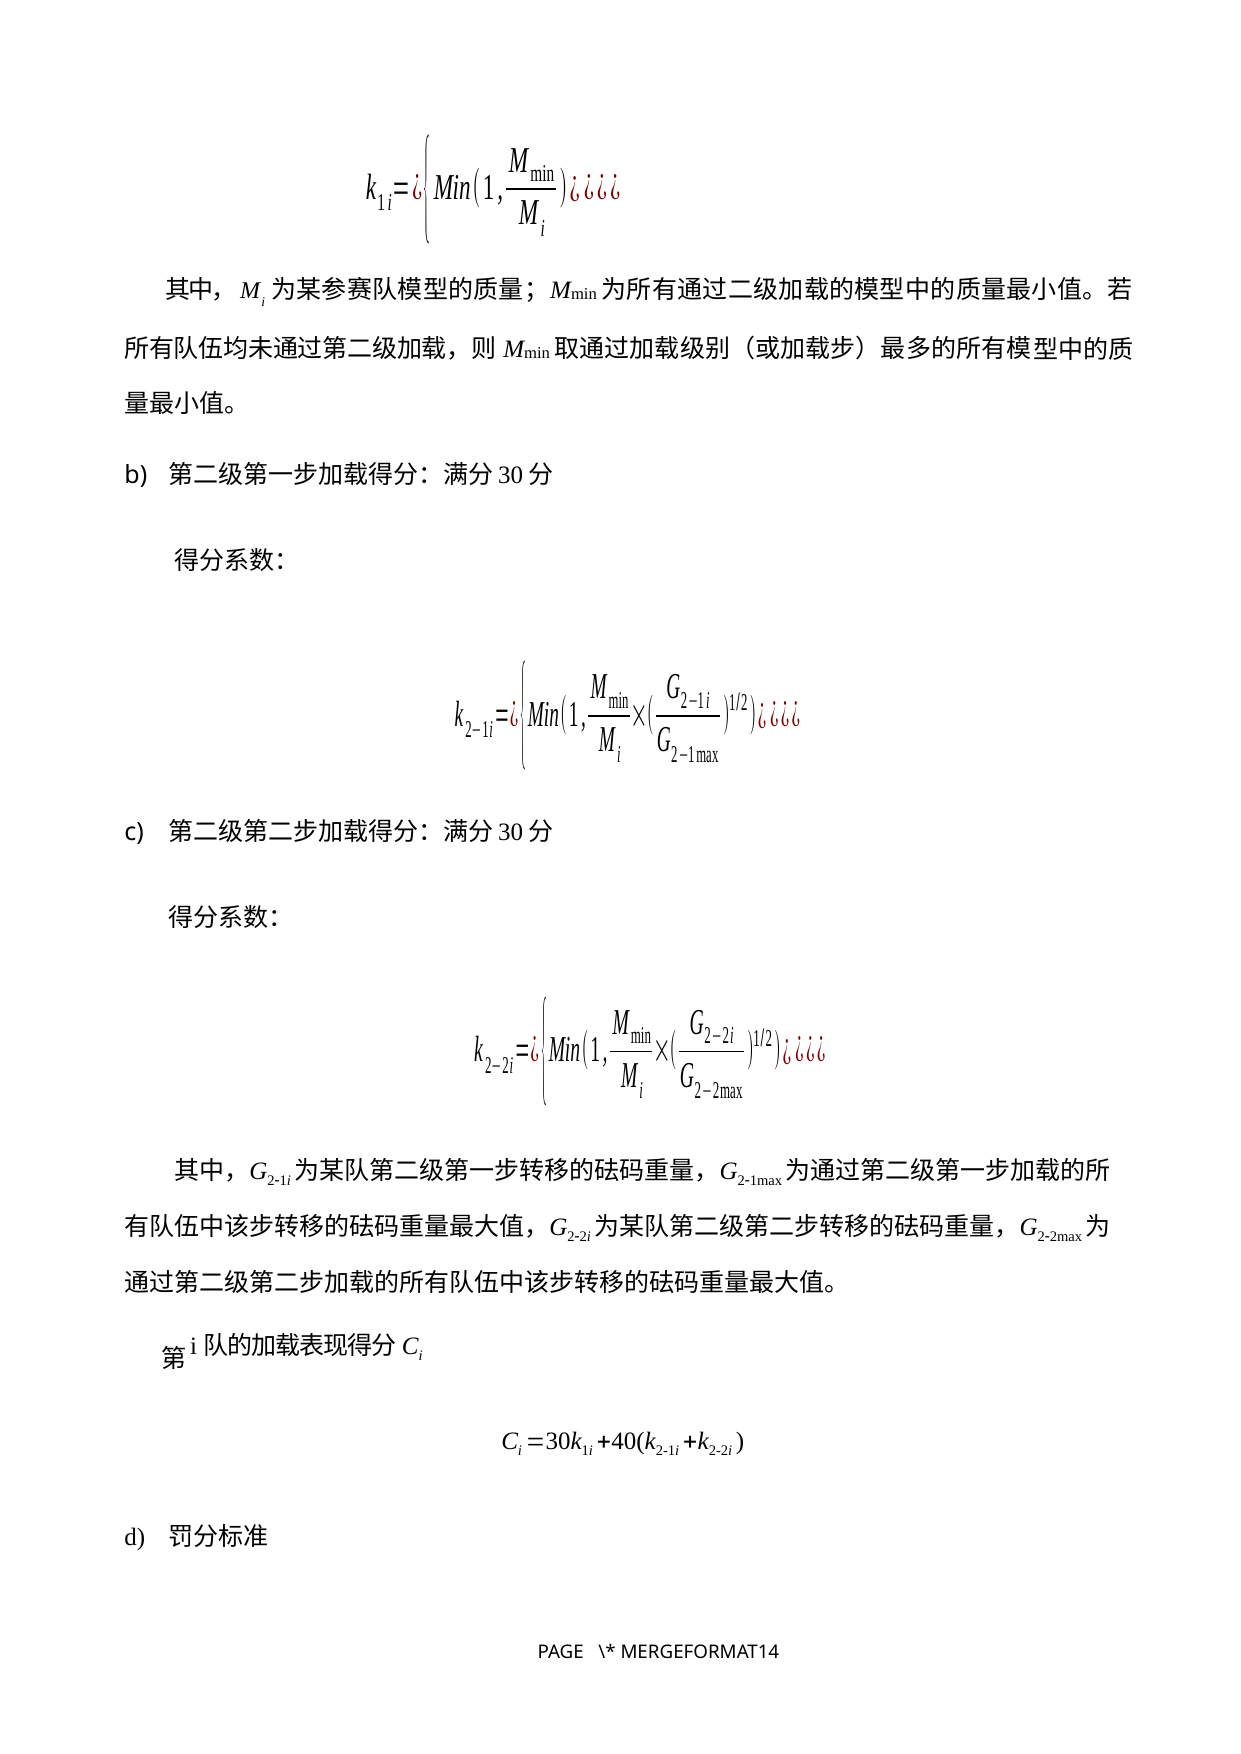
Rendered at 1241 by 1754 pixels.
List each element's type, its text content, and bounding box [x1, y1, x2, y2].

list 第二级第一步加载得分：满分30分 [124, 438, 1134, 506]
text Ci 30k1i 40(k2-1i k2-2i ) [124, 1425, 1121, 1459]
list 第二级第二步加载得分：满分30分 [124, 796, 1134, 864]
list 得分系数： [168, 882, 1134, 950]
text 其中， Mi 为某参赛队模型的质量；Mmin 为所有通过二级加载的模型中的质量最小值。若所有队伍均未通过第二级加载，则 Mmin 取通过加载级别（或加载步）最多的所有模型中的质量最小值。 [124, 269, 1134, 420]
text 得分系数： [124, 524, 1134, 592]
list 罚分标准 [124, 1500, 1134, 1568]
text 第 i 队的加载表现得分Ci [124, 1317, 597, 1385]
text 其中，G21i 为某队第二级第一步转移的砝码重量，G21max 为通过第二级第一步加载的所有队伍中该步转移的砝码重量最大值，G22i 为某队第二级第二步转移的砝码重量，G22max为通过第二级第二步加载的所有队伍中该步转移的砝码重量最大值。 [124, 1150, 1134, 1299]
